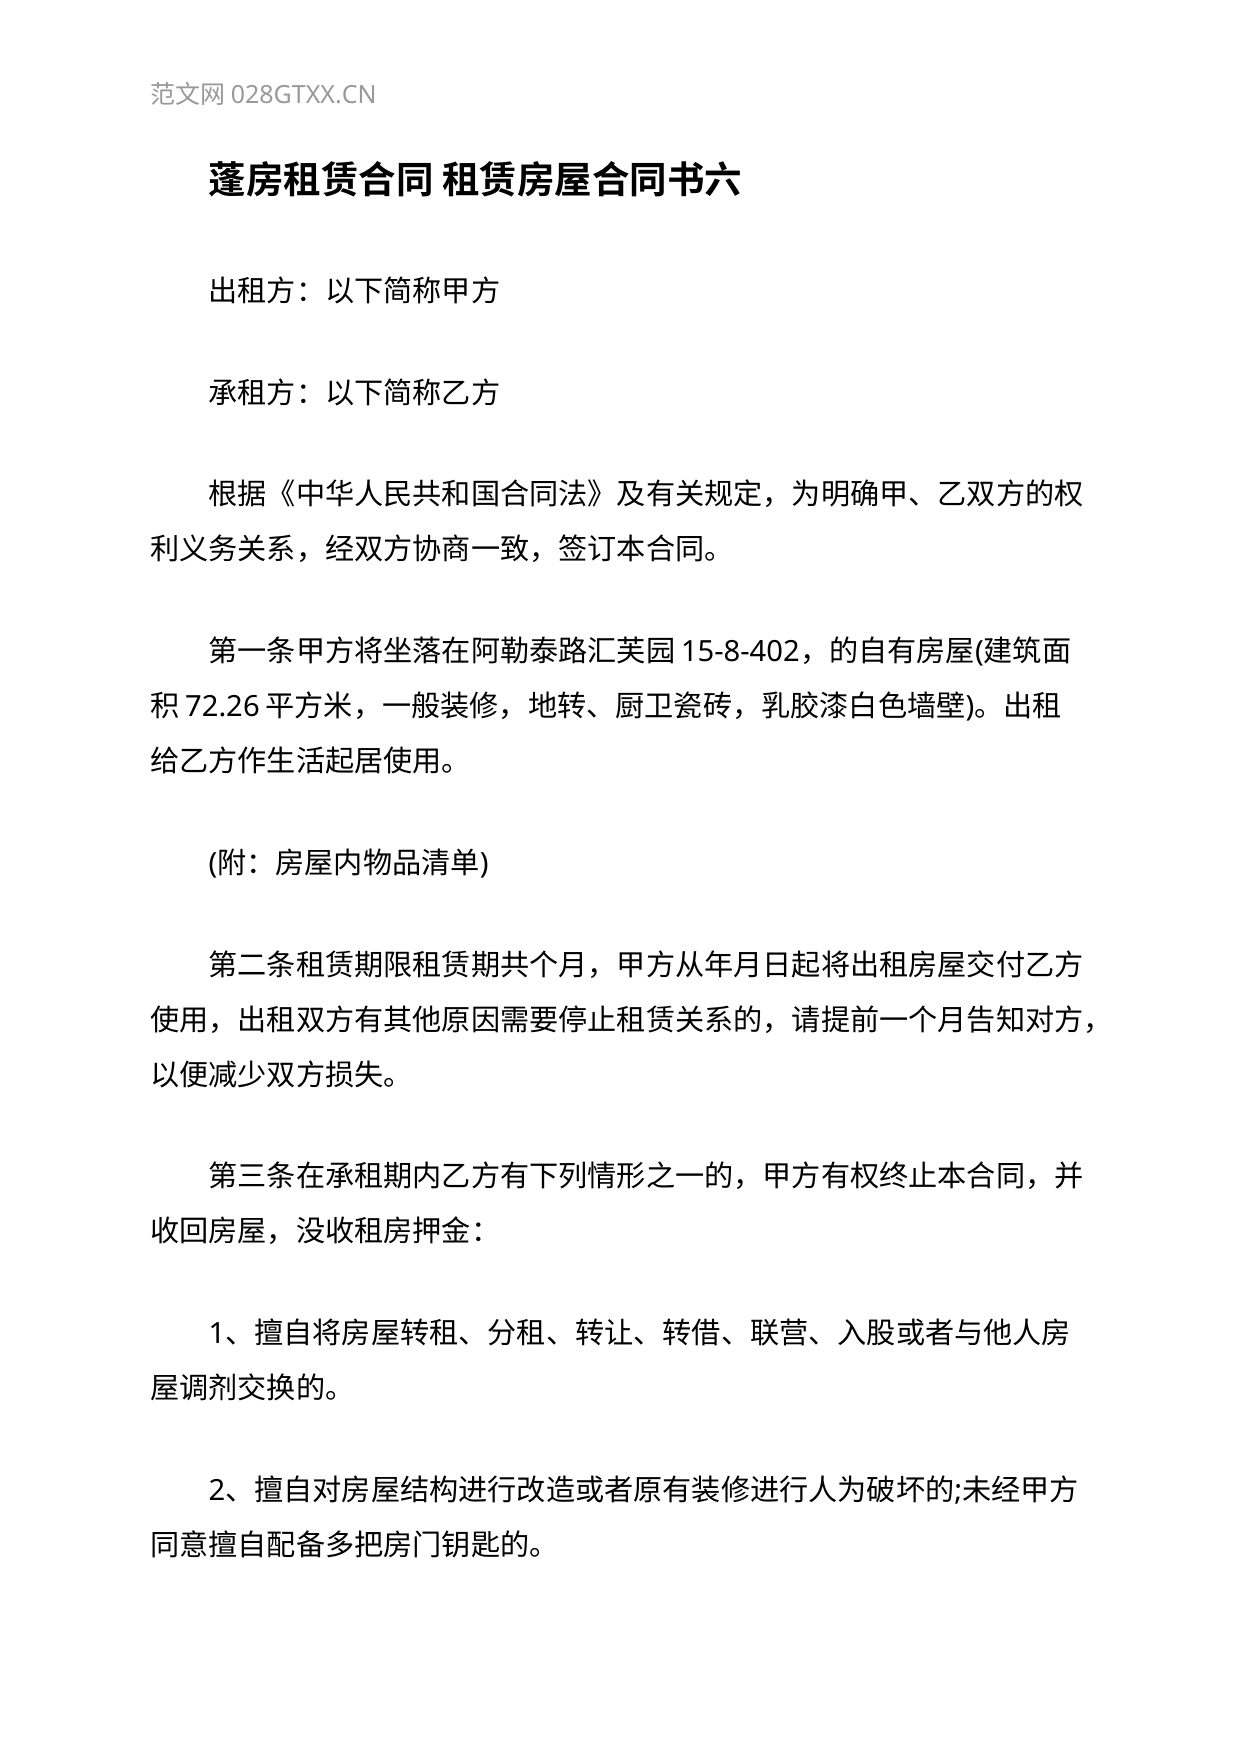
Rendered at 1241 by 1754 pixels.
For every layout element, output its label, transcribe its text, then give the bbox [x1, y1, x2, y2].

text 承租方：以下简称乙方 [150, 369, 1090, 411]
text 2、擅自对房屋结构进行改造或者原有装修进行人为破坏的;未经甲方同意擅自配备多把房门钥匙的。 [150, 1466, 1090, 1564]
text 第二条租赁期限租赁期共个月，甲方从年月日起将出租房屋交付乙方使用，出租双方有其他原因需要停止租赁关系的，请提前一个月告知对方，以便减少双方损失。 [150, 941, 1090, 1093]
text 1、擅自将房屋转租、分租、转让、转借、联营、入股或者与他人房屋调剂交换的。 [150, 1309, 1090, 1407]
text 第一条甲方将坐落在阿勒泰路汇芙园15-8-402，的自有房屋(建筑面积72.26平方米，一般装修，地转、厨卫瓷砖，乳胶漆白色墙壁)。出租给乙方作生活起居使用。 [150, 628, 1090, 780]
text (附：房屋内物品清单) [150, 839, 1090, 882]
text 根据《中华人民共和国合同法》及有关规定，为明确甲、乙双方的权利义务关系，经双方协商一致，签订本合同。 [150, 471, 1090, 568]
text 出租方：以下简称甲方 [150, 267, 1090, 310]
text 第三条在承租期内乙方有下列情形之一的，甲方有权终止本合同，并收回房屋，没收租房押金： [150, 1153, 1090, 1250]
text 蓬房租赁合同 租赁房屋合同书六 [150, 150, 1090, 204]
